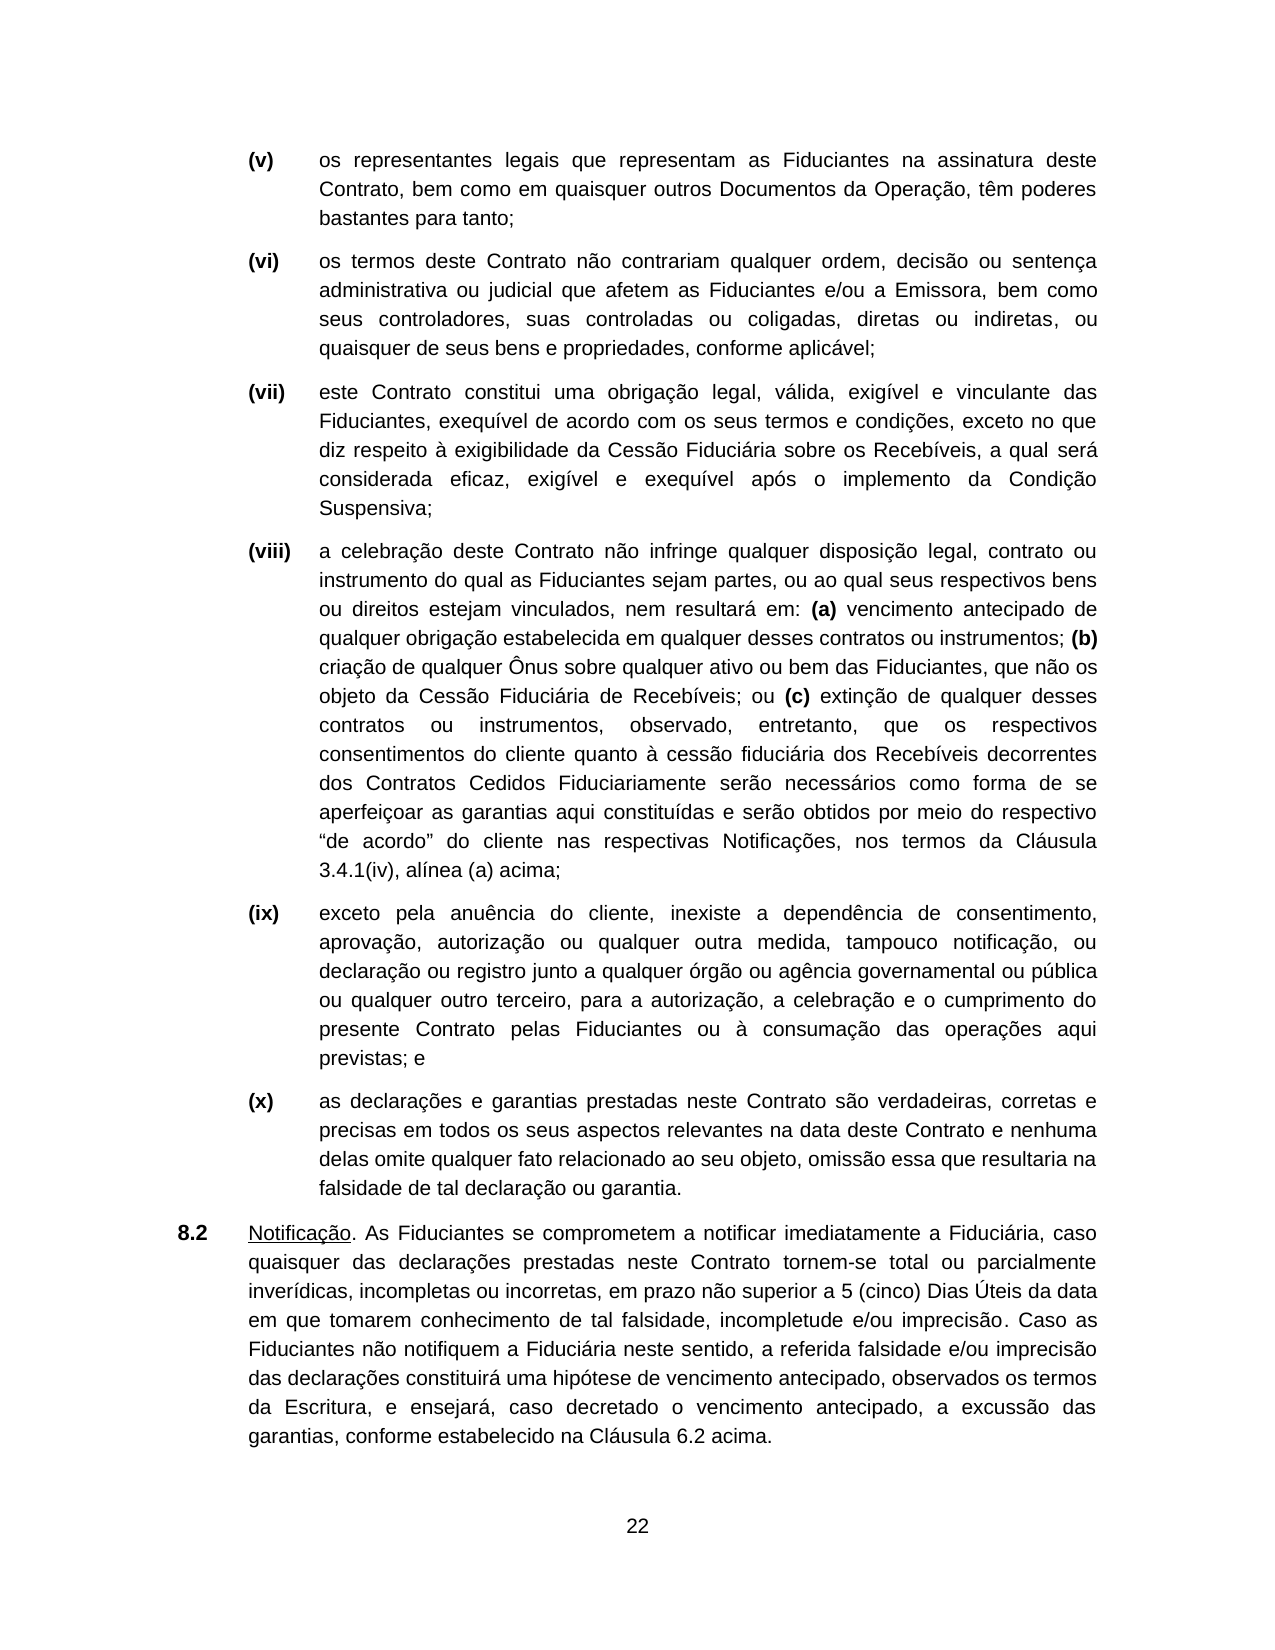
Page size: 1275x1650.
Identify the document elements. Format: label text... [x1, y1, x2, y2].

text a celebração deste Contrato não infringe qualquer disposição legal, contrato ou instrumento do qual as Fiduciantes sejam partes, ou ao qual seus respectivos bens ou direitos estejam vinculados, nem resultará em: (a) vencimento antecipado de qualquer obrigação estabelecida em qualquer desses contratos ou instrumentos; (b) criação de qualquer Ônus sobre qualquer ativo ou bem das Fiduciantes, que não os objeto da Cessão Fiduciária de Recebíveis; ou (c) extinção de qualquer desses contratos ou instrumentos, observado, entretanto, que os respectivos consentimentos do cliente quanto à cessão fiduciária dos Recebíveis decorrentes dos Contratos Cedidos Fiduciariamente serão necessários como forma de se aperfeiçoar as garantias aqui constituídas e serão obtidos por meio do respectivo “de acordo” do cliente nas respectivas Notificações, nos termos da Cláusula 3.4(iv), alínea (a) acima; [248, 539, 1098, 881]
text este Contrato constitui uma obrigação legal, válida, exigível e vinculante das Fiduciantes, exequível de acordo com os seus termos e condições, exceto no que diz respeito à exigibilidade da Cessão Fiduciária sobre os Recebíveis, a qual será considerada eficaz, exigível e exequível após o implemento da Condição Suspensiva; [248, 379, 1098, 519]
text exceto pela anuência do cliente, inexiste a dependência de consentimento, aprovação, autorização ou qualquer outra medida, tampouco notificação, ou declaração ou registro junto a qualquer órgão ou agência governamental ou pública ou qualquer outro terceiro, para a autorização, a celebração e o cumprimento do presente Contrato pelas Fiduciantes ou à consumação das operações aqui previstas; e [248, 901, 1098, 1070]
text os representantes legais que representam as Fiduciantes na assinatura deste Contrato, bem como em quaisquer outros Documentos da Operação, têm poderes bastantes para tanto; [248, 148, 1098, 229]
text Notificação. As Fiduciantes se comprometem a notificar imediatamente a Fiduciária, caso quaisquer das declarações prestadas neste Contrato tornem-se total ou parcialmente inverídicas, incompletas ou incorretas, em prazo não superior a 5 (cinco) Dias Úteis da data em que tomarem conhecimento de tal falsidade, incompletude e/ou imprecisão. Caso as Fiduciantes não notifiquem a Fiduciária neste sentido, a referida falsidade e/ou imprecisão das declarações constituirá uma hipótese de vencimento antecipado, observados os termos da Escritura, e ensejará, caso decretado o vencimento antecipado, a excussão das garantias, conforme estabelecido na Cláusula 6.2 acima. [177, 1220, 1098, 1448]
text os termos deste Contrato não contrariam qualquer ordem, decisão ou sentença administrativa ou judicial que afetem as Fiduciantes e/ou a Emissora, bem como seus controladores, suas controladas ou coligadas, diretas ou indiretas, ou quaisquer de seus bens e propriedades, conforme aplicável; [248, 249, 1098, 360]
text as declarações e garantias prestadas neste Contrato são verdadeiras, corretas e precisas em todos os seus aspectos relevantes na data deste Contrato e nenhuma delas omite qualquer fato relacionado ao seu objeto, omissão essa que resultaria na falsidade de tal declaração ou garantia. [248, 1089, 1098, 1200]
